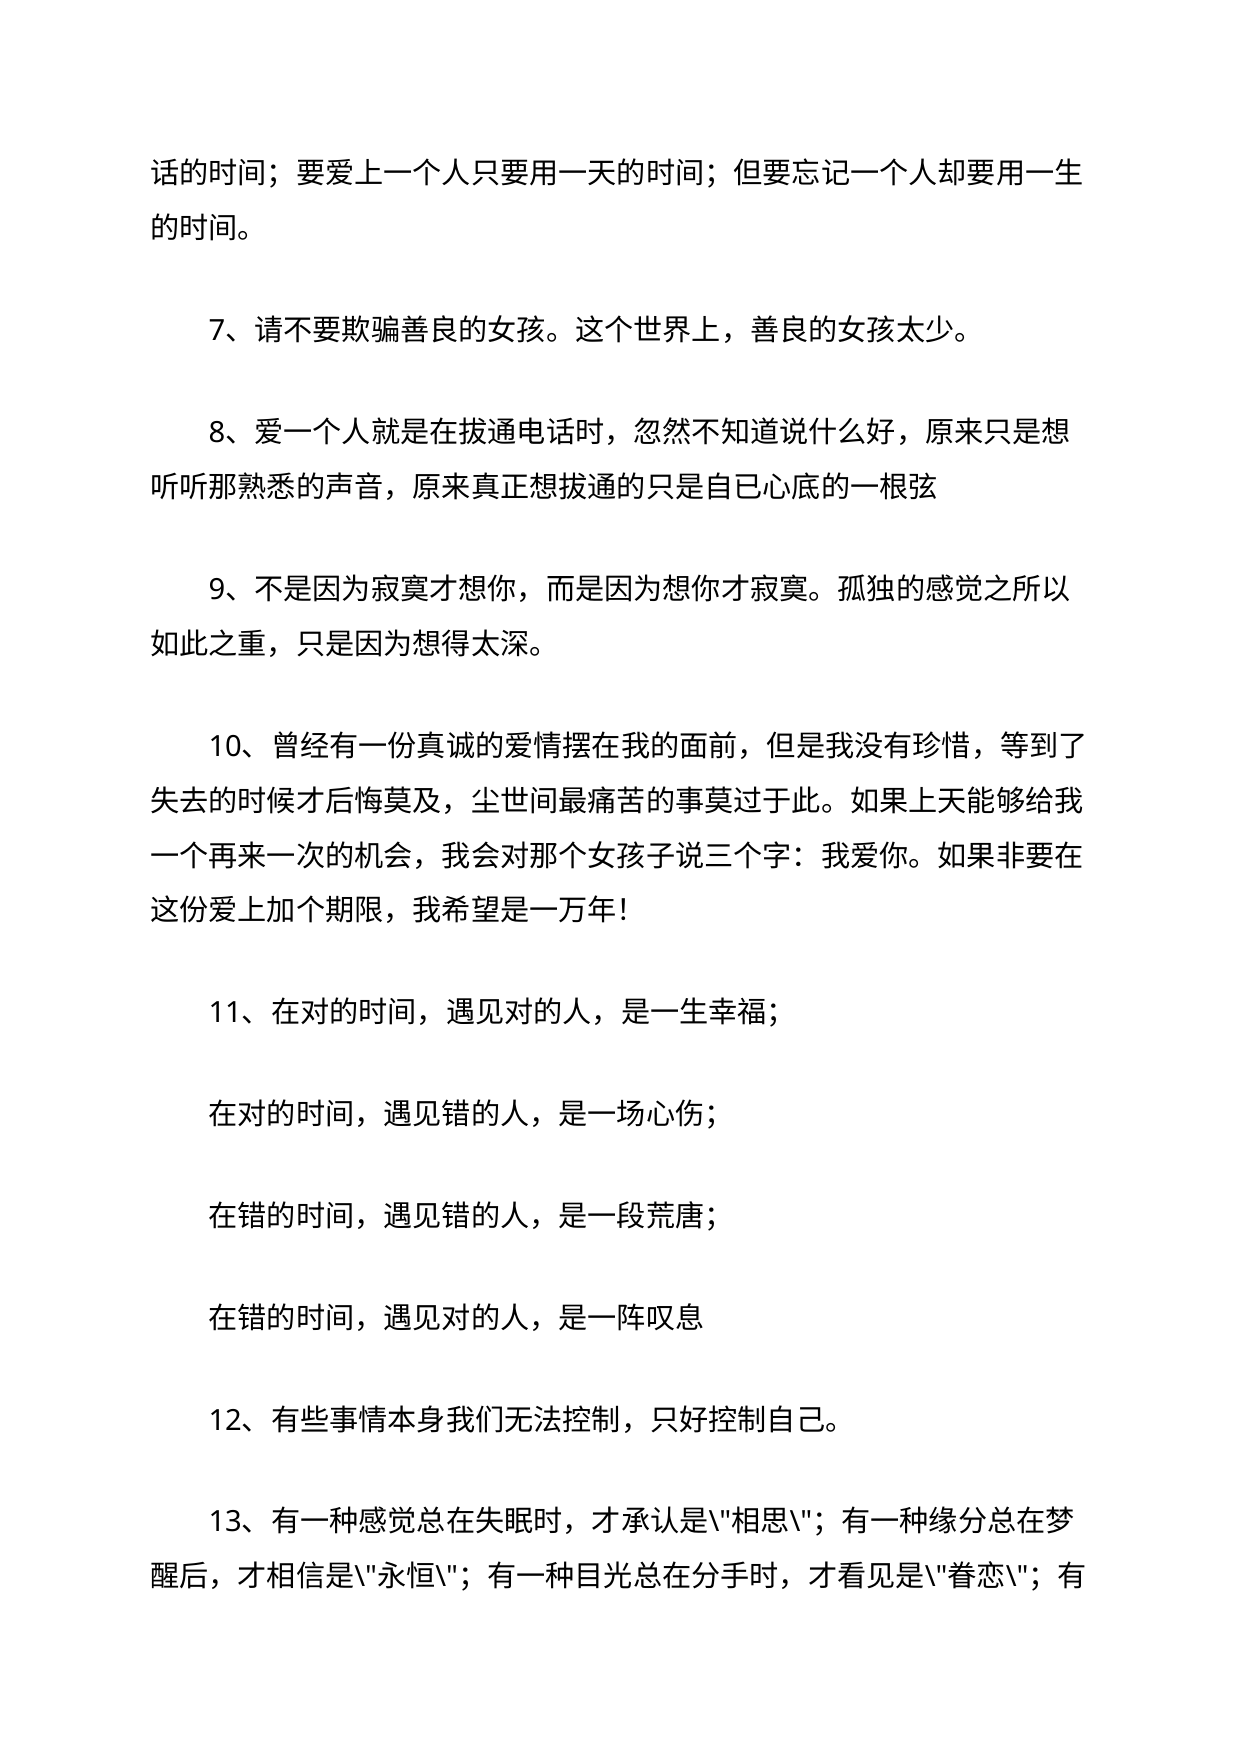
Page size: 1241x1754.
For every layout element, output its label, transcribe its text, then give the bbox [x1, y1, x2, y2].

text 11、在对的时间，遇见对的人，是一生幸福； [150, 989, 1090, 1031]
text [150, 1498, 1090, 1595]
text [150, 150, 1090, 247]
text 在错的时间，遇见对的人，是一阵叹息 [150, 1294, 1090, 1337]
text 10、曾经有一份真诚的爱情摆在我的面前，但是我没有珍惜，等到了失去的时候才后悔莫及，尘世间最痛苦的事莫过于此。如果上天能够给我一个再来一次的机会，我会对那个女孩子说三个字：我爱你。如果非要在这份爱上加个期限，我希望是一万年！ [150, 722, 1090, 929]
text 7、请不要欺骗善良的女孩。这个世界上，善良的女孩太少。 [150, 307, 1090, 349]
text 在对的时间，遇见错的人，是一场心伤； [150, 1091, 1090, 1133]
text 8、爱一个人就是在拔通电话时，忽然不知道说什么好，原来只是想听听那熟悉的声音，原来真正想拔通的只是自已心底的一根弦 [150, 409, 1090, 506]
text 在错的时间，遇见错的人，是一段荒唐； [150, 1192, 1090, 1235]
text 12、有些事情本身我们无法控制，只好控制自己。 [150, 1396, 1090, 1438]
text 9、不是因为寂寞才想你，而是因为想你才寂寞。孤独的感觉之所以如此之重，只是因为想得太深。 [150, 565, 1090, 663]
